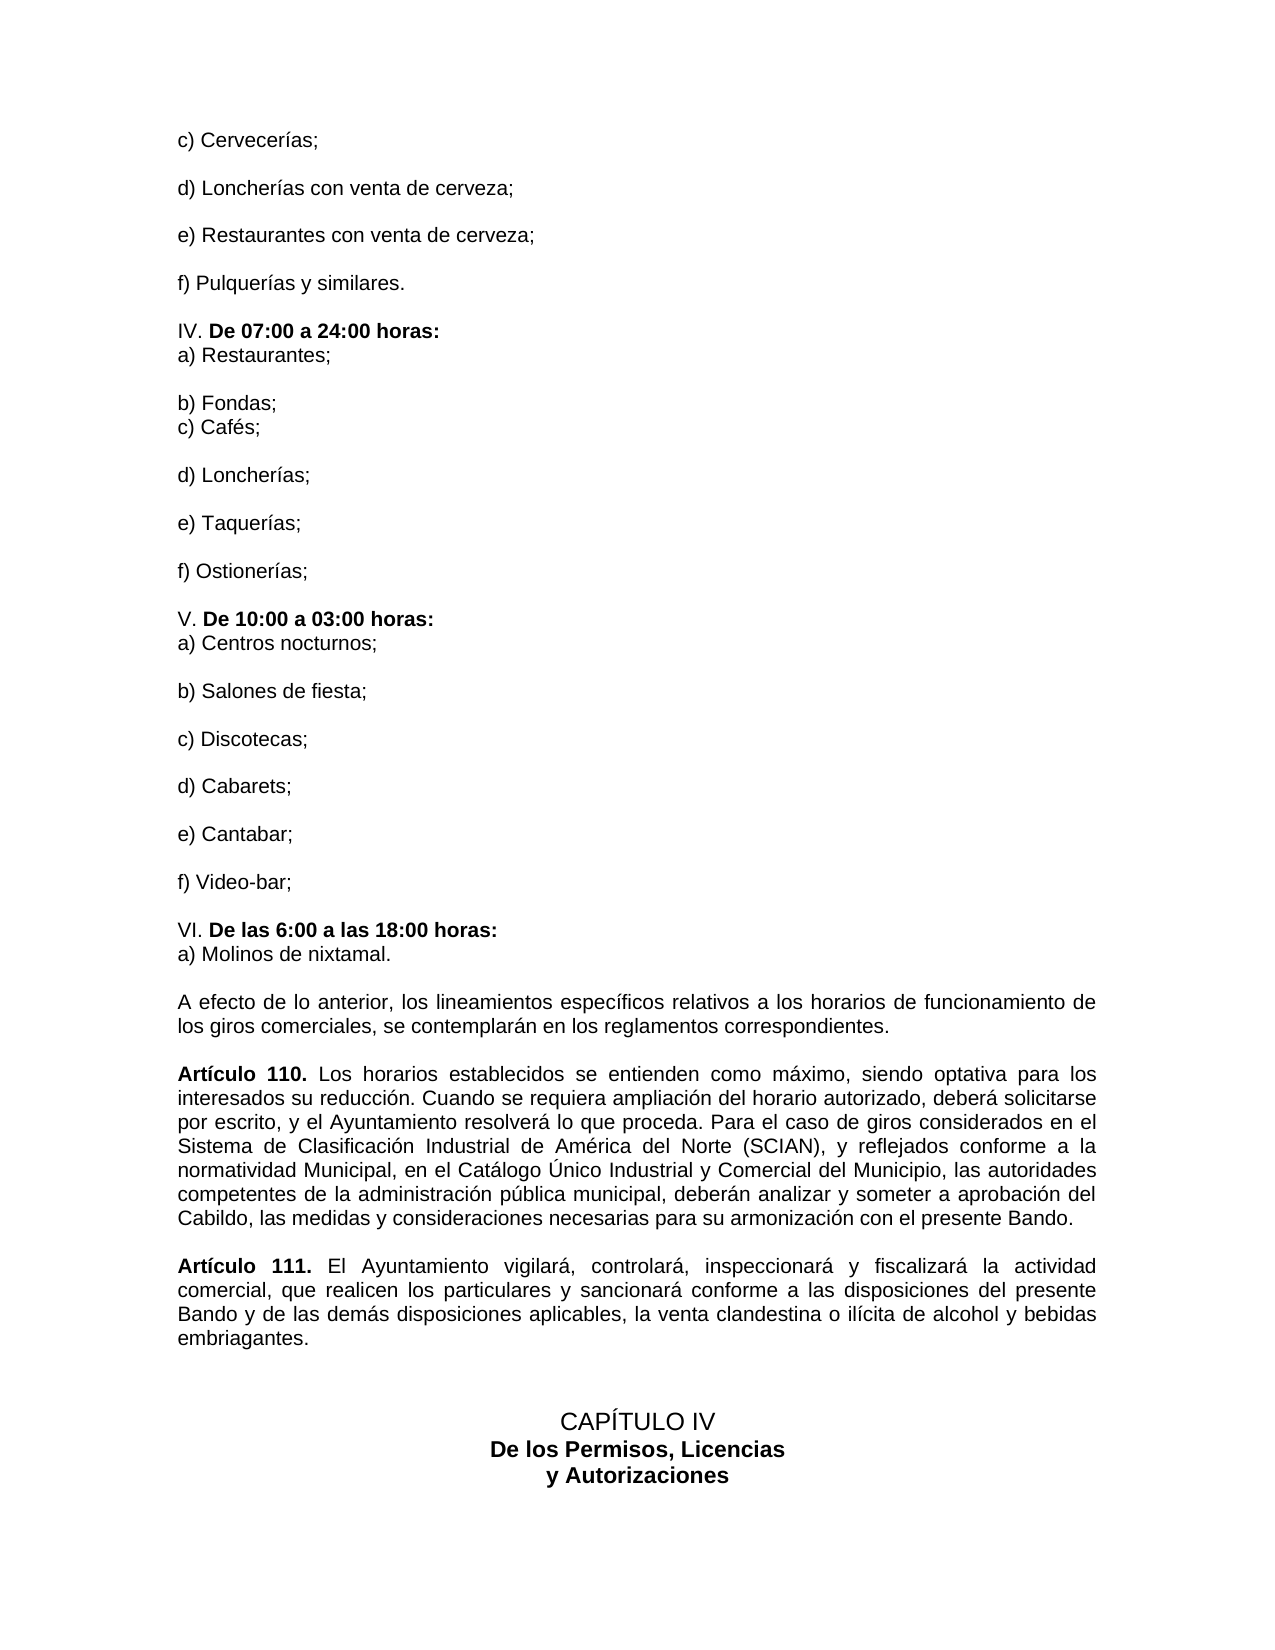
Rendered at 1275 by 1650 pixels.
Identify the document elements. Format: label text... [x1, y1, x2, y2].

text VI. De las 6:00 a las 18:00 horas: [177, 918, 1098, 942]
text d) Loncherías; [177, 463, 1098, 487]
text b) Fondas; [177, 391, 1098, 415]
text y Autorizaciones [177, 1462, 1098, 1488]
text Artículo 111. El Ayuntamiento vigilará, controlará, inspeccionará y fiscalizará la actividad comercial, que realicen los particulares y sancionará conforme a las disposiciones del presente Bando y de las demás disposiciones aplicables, la venta clandestina o ilícita de alcohol y bebidas embriagantes. [177, 1253, 1098, 1349]
text b) Salones de fiesta; [177, 678, 1098, 702]
text a) Restaurantes; [177, 343, 1098, 367]
text e) Restaurantes con venta de cerveza; [177, 223, 1098, 247]
text f) Video-bar; [177, 870, 1098, 894]
text d) Loncherías con venta de cerveza; [177, 175, 1098, 199]
text a) Centros nocturnos; [177, 631, 1098, 654]
text De los Permisos, Licencias [177, 1436, 1098, 1462]
text f) Ostionerías; [177, 559, 1098, 583]
text a) Molinos de nixtamal. [177, 942, 1098, 966]
text d) Cabarets; [177, 774, 1098, 798]
text c) Discotecas; [177, 726, 1098, 750]
text IV. De 07:00 a 24:00 horas: [177, 319, 1098, 343]
text c) Cervecerías; [177, 127, 1098, 151]
text e) Cantabar; [177, 822, 1098, 846]
text V. De 10:00 a 03:00 horas: [177, 607, 1098, 631]
text CAPÍTULO IV [177, 1407, 1098, 1436]
text A efecto de lo anterior, los lineamientos específicos relativos a los horarios de funcionamiento de los giros comerciales, se contemplarán en los reglamentos correspondientes. [177, 990, 1098, 1038]
text e) Taquerías; [177, 511, 1098, 535]
text Artículo 110. Los horarios establecidos se entienden como máximo, siendo optativa para los interesados su reducción. Cuando se requiera ampliación del horario autorizado, deberá solicitarse por escrito, y el Ayuntamiento resolverá lo que proceda. Para el caso de giros considerados en el Sistema de Clasificación Industrial de América del Norte (SCIAN), y reflejados conforme a la normatividad Municipal, en el Catálogo Único Industrial y Comercial del Municipio, las autoridades competentes de la administración pública municipal, deberán analizar y someter a aprobación del Cabildo, las medidas y consideraciones necesarias para su armonización con el presente Bando. [177, 1062, 1098, 1229]
text c) Cafés; [177, 415, 1098, 439]
text f) Pulquerías y similares. [177, 271, 1098, 295]
